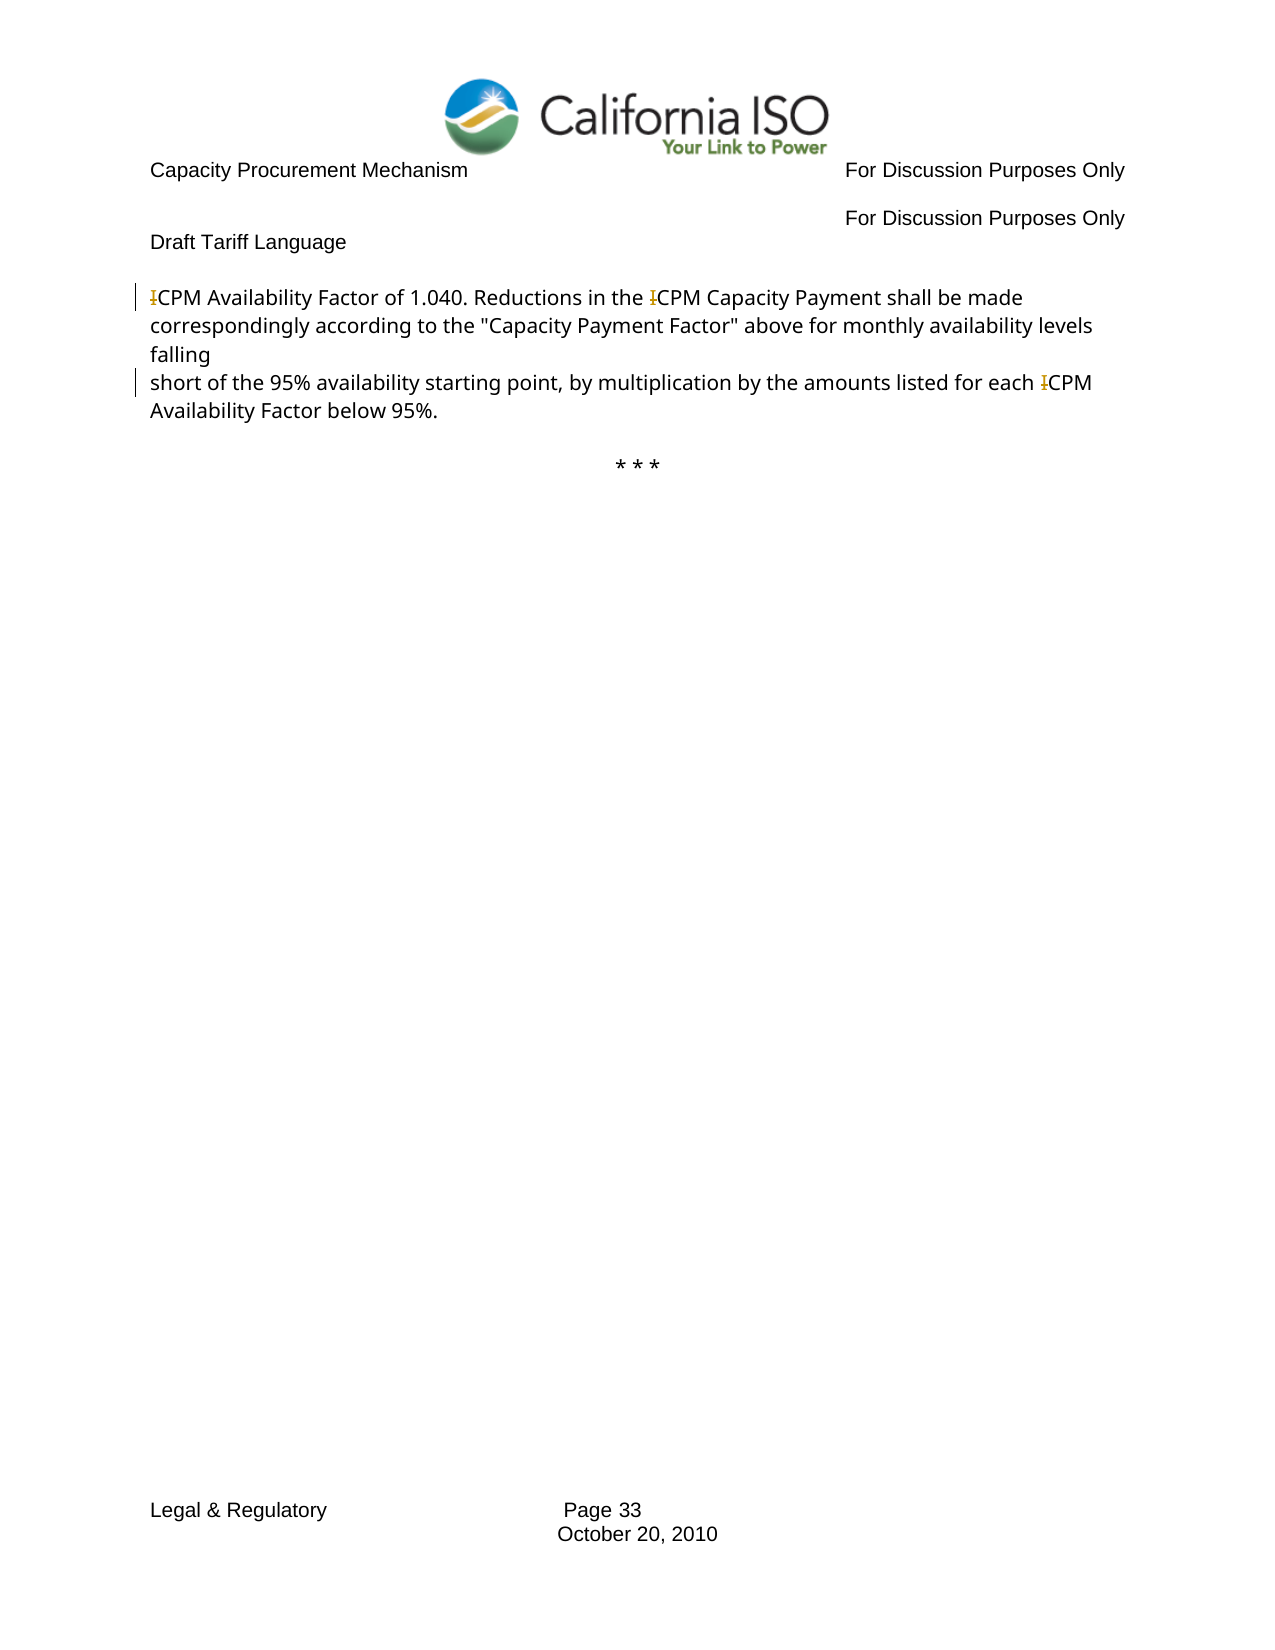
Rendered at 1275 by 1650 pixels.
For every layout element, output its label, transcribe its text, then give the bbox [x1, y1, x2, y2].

text short of the 95% availability starting point, by multiplication by the amounts listed for each CPM [150, 368, 1125, 397]
text Availability Factor below 95%. [150, 397, 1125, 425]
text CPM Availability Factor of 1.040. Reductions in the CPM Capacity Payment shall be made [150, 283, 1125, 311]
text correspondingly according to the "Capacity Payment Factor" above for monthly availability levels falling [150, 311, 1125, 368]
picture [440, 74, 835, 159]
text * * * [150, 453, 1125, 482]
